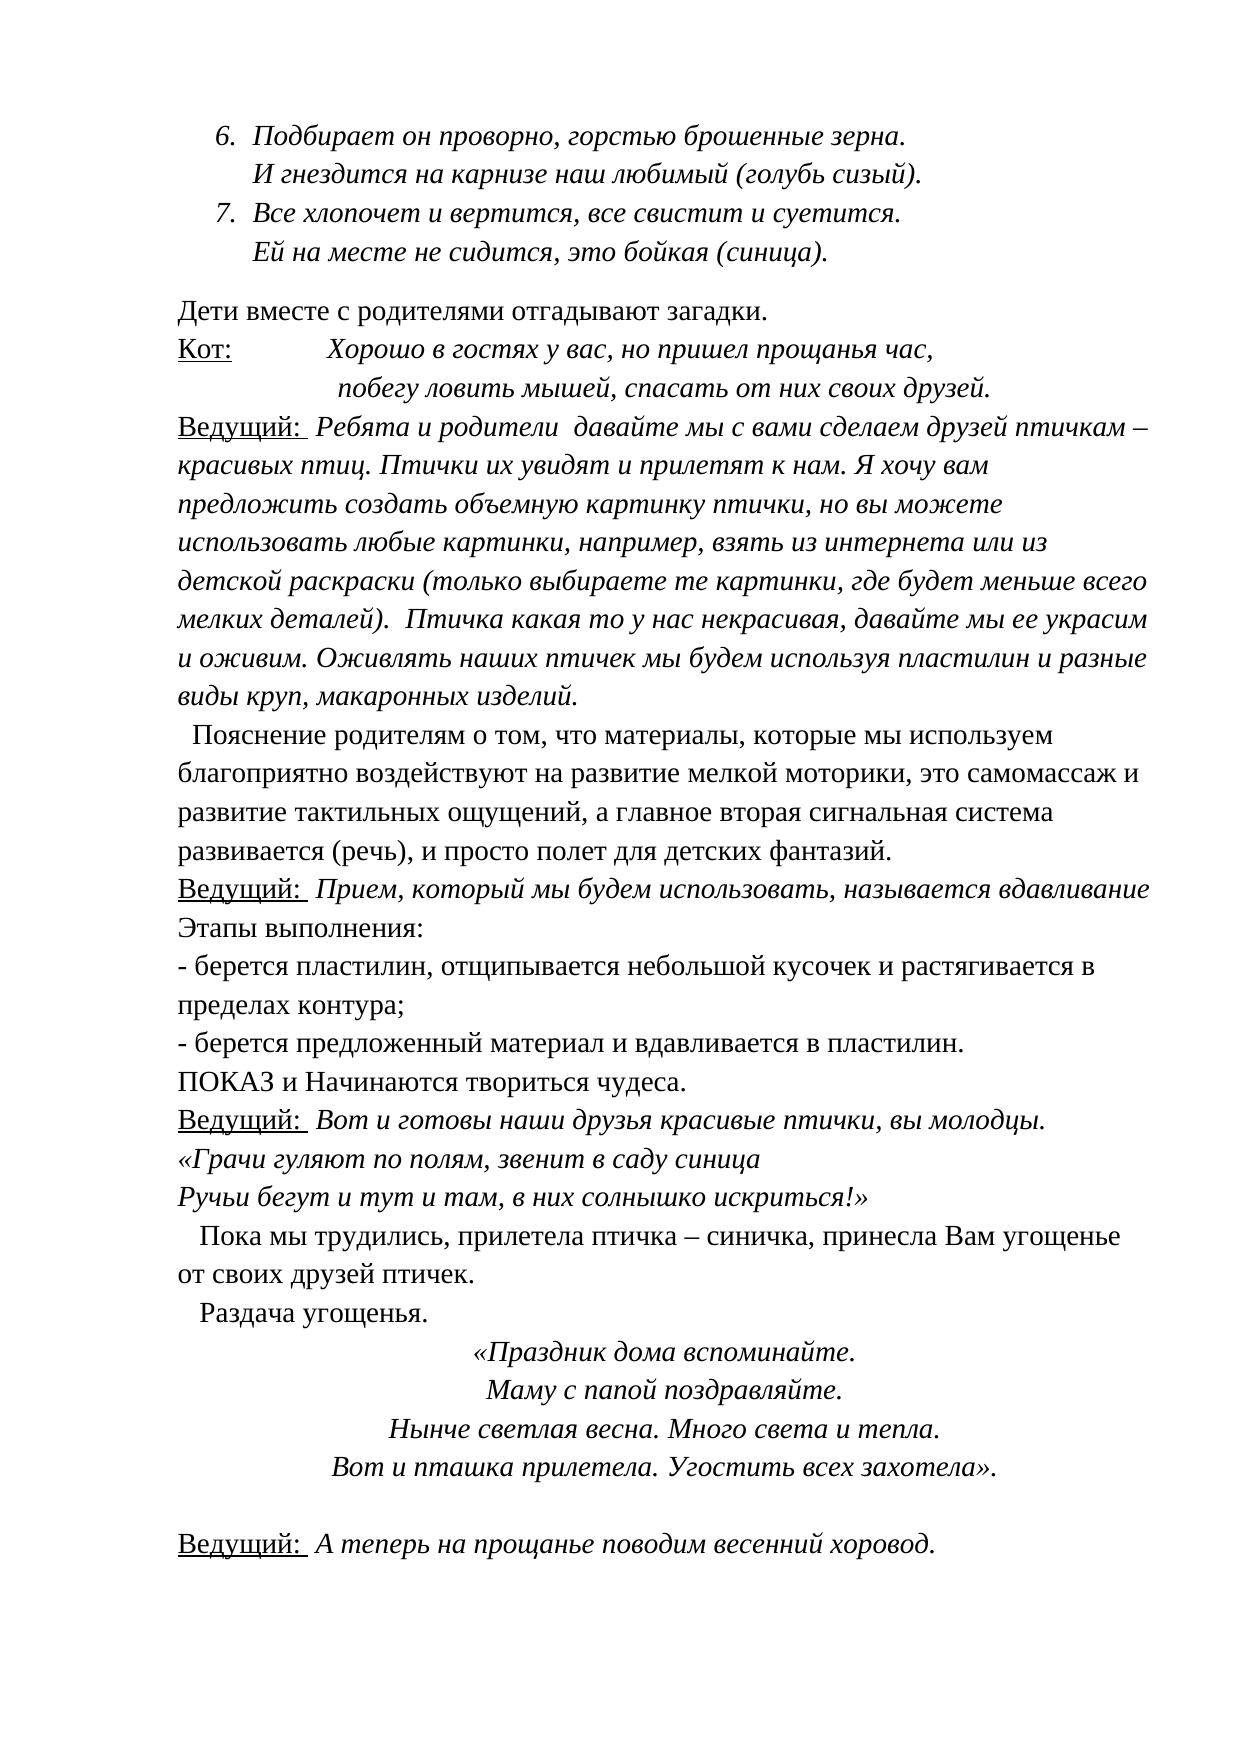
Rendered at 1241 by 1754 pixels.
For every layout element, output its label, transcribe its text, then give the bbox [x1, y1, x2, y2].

text Дети вместе с родителями отгадывают загадки. [177, 293, 1152, 327]
text Ведущий: А теперь на прощанье поводим весенний хоровод. [177, 1526, 1152, 1560]
text Кот: Хорошо в гостях у вас, но пришел прощанья час, [177, 332, 1152, 365]
text «Грачи гуляют по полям, звенит в саду синица [177, 1141, 1152, 1174]
text побегу ловить мышей, спасать от них своих друзей. [177, 370, 1152, 404]
text Этапы выполнения: [177, 910, 1152, 943]
text Ручьи бегут и тут и там, в них солнышко искриться!» [177, 1179, 1152, 1213]
text «Праздник дома вспоминайте. [177, 1334, 1152, 1367]
text - берется предложенный материал и вдавливается в пластилин. [177, 1025, 1152, 1059]
list Подбирает он проворно, горстью брошенные зерна. [215, 118, 1152, 152]
text Ведущий: Вот и готовы наши друзья красивые птички, вы молодцы. [177, 1102, 1152, 1136]
text Ведущий: Прием, который мы будем использовать, называется вдавливание [177, 871, 1152, 905]
text Пока мы трудились, прилетела птичка – синичка, принесла Вам угощенье от своих друзей птичек. [177, 1218, 1152, 1290]
list Все хлопочет и вертится, все свистит и суетится. [215, 195, 1152, 229]
text ПОКАЗ и Начинаются твориться чудеса. [177, 1064, 1152, 1097]
text - берется пластилин, отщипывается небольшой кусочек и растягивается в пределах контура; [177, 948, 1152, 1020]
text Пояснение родителям о том, что материалы, которые мы используем благоприятно воздействуют на развитие мелкой моторики, это самомассаж и развитие тактильных ощущений, а главное вторая сигнальная система развивается (речь), и просто полет для детских фантазий. [177, 717, 1152, 866]
text Вот и пташка прилетела. Угостить всех захотела». [177, 1449, 1152, 1483]
text Нынче светлая весна. Много света и тепла. [177, 1411, 1152, 1444]
text Ведущий: Ребята и родители давайте мы с вами сделаем друзей птичкам – красивых птиц. Птички их увидят и прилетят к нам. Я хочу вам предложить создать объемную картинку птички, но вы можете использовать любые картинки, например, взять из интернета или из детской раскраски (только выбираете те картинки, где будет меньше всего мелких деталей). Птичка какая то у нас некрасивая, давайте мы ее украсим и оживим. Оживлять наших птичек мы будем используя пластилин и разные виды круп, макаронных изделий. [177, 409, 1152, 712]
text Раздача угощенья. [177, 1295, 1152, 1329]
list Ей на месте не сидится, это бойкая (синица). [252, 234, 1152, 267]
text Маму с папой поздравляйте. [177, 1372, 1152, 1406]
list И гнездится на карнизе наш любимый (голубь сизый). [252, 157, 1152, 190]
